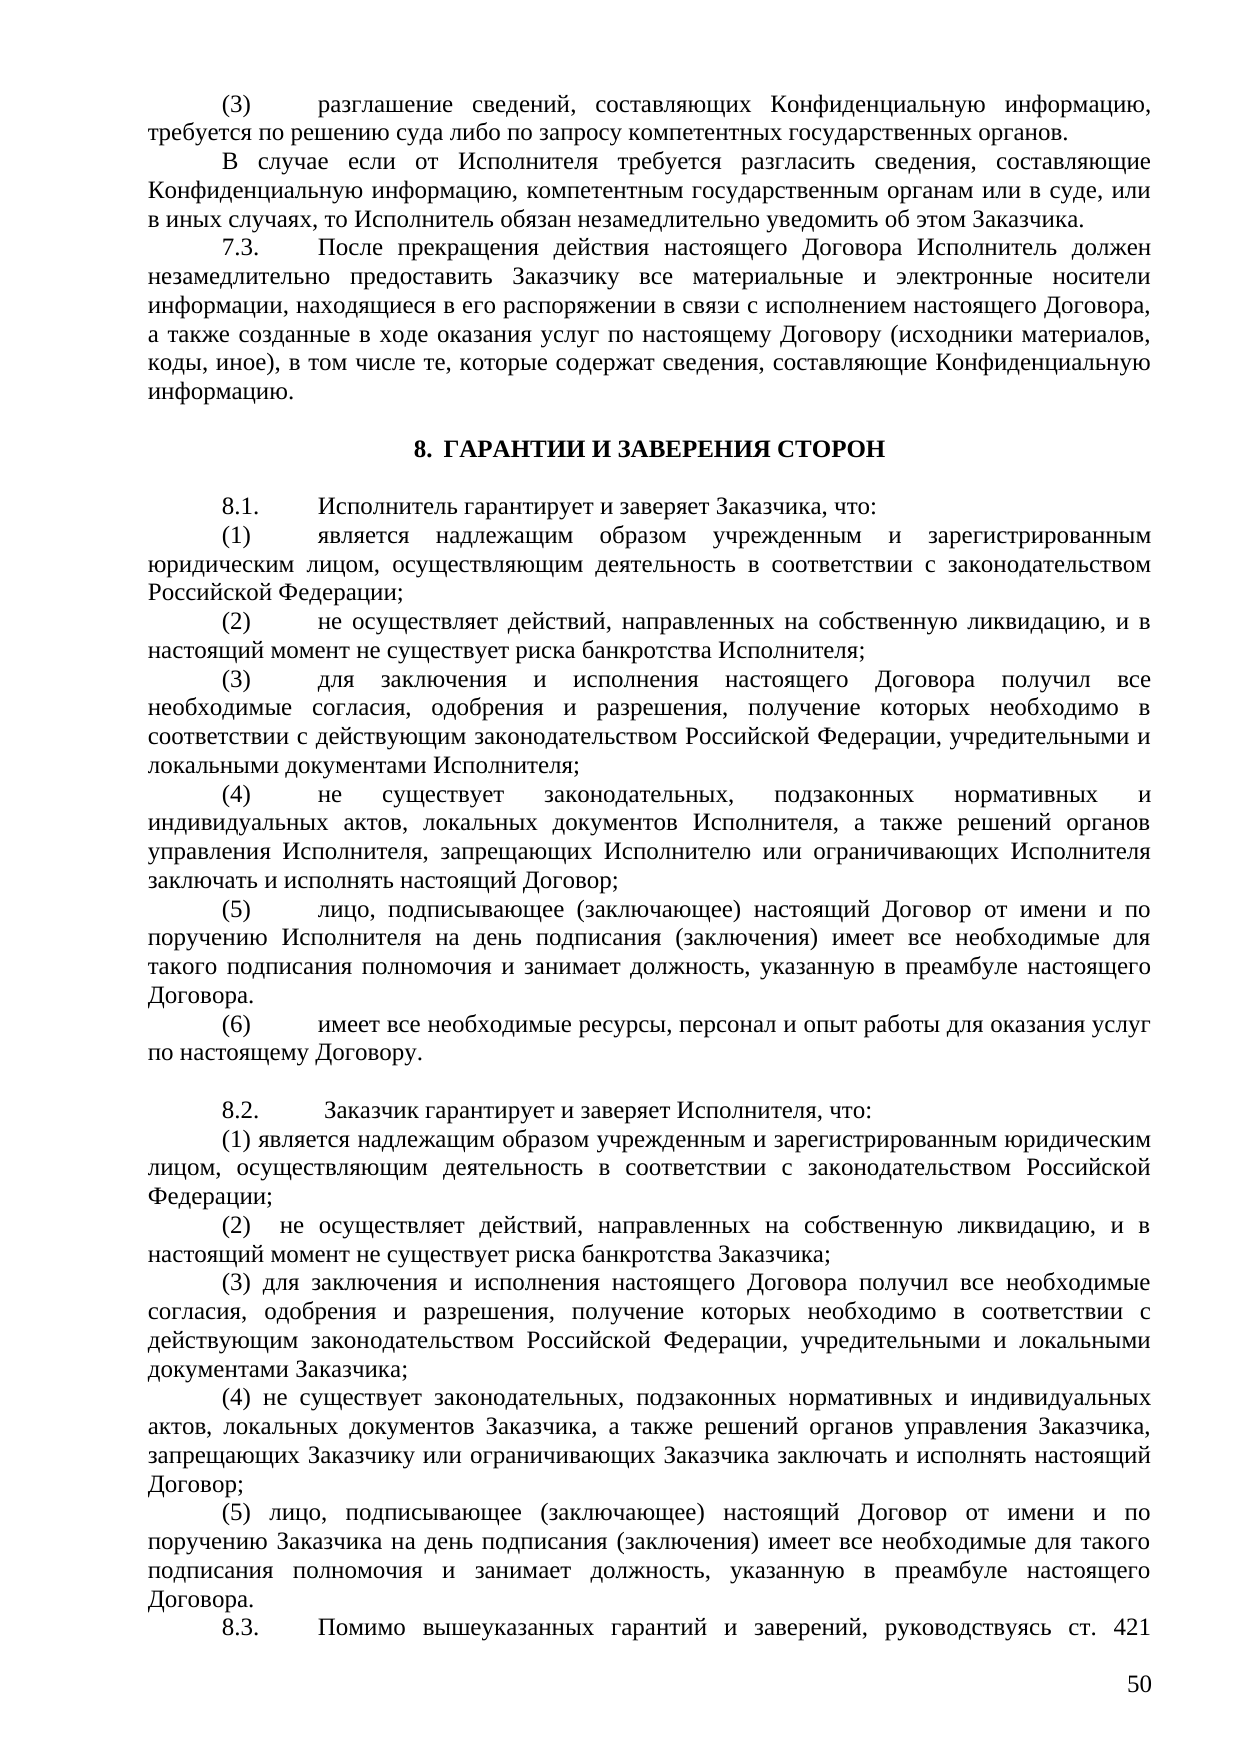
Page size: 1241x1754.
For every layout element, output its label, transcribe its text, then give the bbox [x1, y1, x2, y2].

list не осуществляет действий, направленных на собственную ликвидацию, и в настоящий момент не существует риска банкротства Исполнителя; [148, 606, 1152, 664]
list разглашение сведений, составляющих Конфиденциальную информацию, требуется по решению суда либо по запросу компетентных государственных органов. [148, 89, 1152, 146]
list является надлежащим образом учрежденным и зарегистрированным юридическим лицом, осуществляющим деятельность в соответствии с законодательством Российской Федерации; [148, 520, 1152, 606]
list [148, 1612, 1152, 1641]
list Исполнитель гарантирует и заверяет Заказчика, что: [148, 491, 1152, 520]
text (1) является надлежащим образом учрежденным и зарегистрированным юридическим лицом, осуществляющим деятельность в соответствии с законодательством Российской Федерации; [148, 1124, 1152, 1210]
list лицо, подписывающее (заключающее) настоящий Договор от имени и по поручению Исполнителя на день подписания (заключения) имеет все необходимые для такого подписания полномочия и занимает должность, указанную в преамбуле настоящего Договора. [148, 894, 1152, 1009]
list не существует законодательных, подзаконных нормативных и индивидуальных актов, локальных документов Исполнителя, а также решений органов управления Исполнителя, запрещающих Исполнителю или ограничивающих Исполнителя заключать и исполнять настоящий Договор; [148, 779, 1152, 894]
list имеет все необходимые ресурсы, персонал и опыт работы для оказания услуг по настоящему Договору. [148, 1009, 1152, 1066]
text В случае если от Исполнителя требуется разгласить сведения, составляющие Конфиденциальную информацию, компетентным государственным органам или в суде, или в иных случаях, то Исполнитель обязан незамедлительно уведомить об этом Заказчика. [148, 146, 1152, 232]
text (2) не осуществляет действий, направленных на собственную ликвидацию, и в настоящий момент не существует риска банкротства Заказчика; [148, 1210, 1152, 1267]
list После прекращения действия настоящего Договора Исполнитель должен незамедлительно предоставить Заказчику все материальные и электронные носители информации, находящиеся в его распоряжении в связи с исполнением настоящего Договора, а также созданные в ходе оказания услуг по настоящему Договору (исходники материалов, коды, иное), в том числе те, которые содержат сведения, составляющие Конфиденциальную информацию. [148, 232, 1152, 405]
text (4) не существует законодательных, подзаконных нормативных и индивидуальных актов, локальных документов Заказчика, а также решений органов управления Заказчика, запрещающих Заказчику или ограничивающих Заказчика заключать и исполнять настоящий Договор; [148, 1382, 1152, 1497]
list Заказчик гарантирует и заверяет Исполнителя, что: [148, 1095, 1152, 1124]
list ГАРАНТИИ И ЗАВЕРЕНИЯ СТОРОН [148, 434, 1152, 462]
text (3) для заключения и исполнения настоящего Договора получил все необходимые согласия, одобрения и разрешения, получение которых необходимо в соответствии с действующим законодательством Российской Федерации, учредительными и локальными документами Заказчика; [148, 1267, 1152, 1382]
list для заключения и исполнения настоящего Договора получил все необходимые согласия, одобрения и разрешения, получение которых необходимо в соответствии с действующим законодательством Российской Федерации, учредительными и локальными документами Исполнителя; [148, 664, 1152, 779]
text (5) лицо, подписывающее (заключающее) настоящий Договор от имени и по поручению Заказчика на день подписания (заключения) имеет все необходимые для такого подписания полномочия и занимает должность, указанную в преамбуле настоящего Договора. [148, 1497, 1152, 1612]
